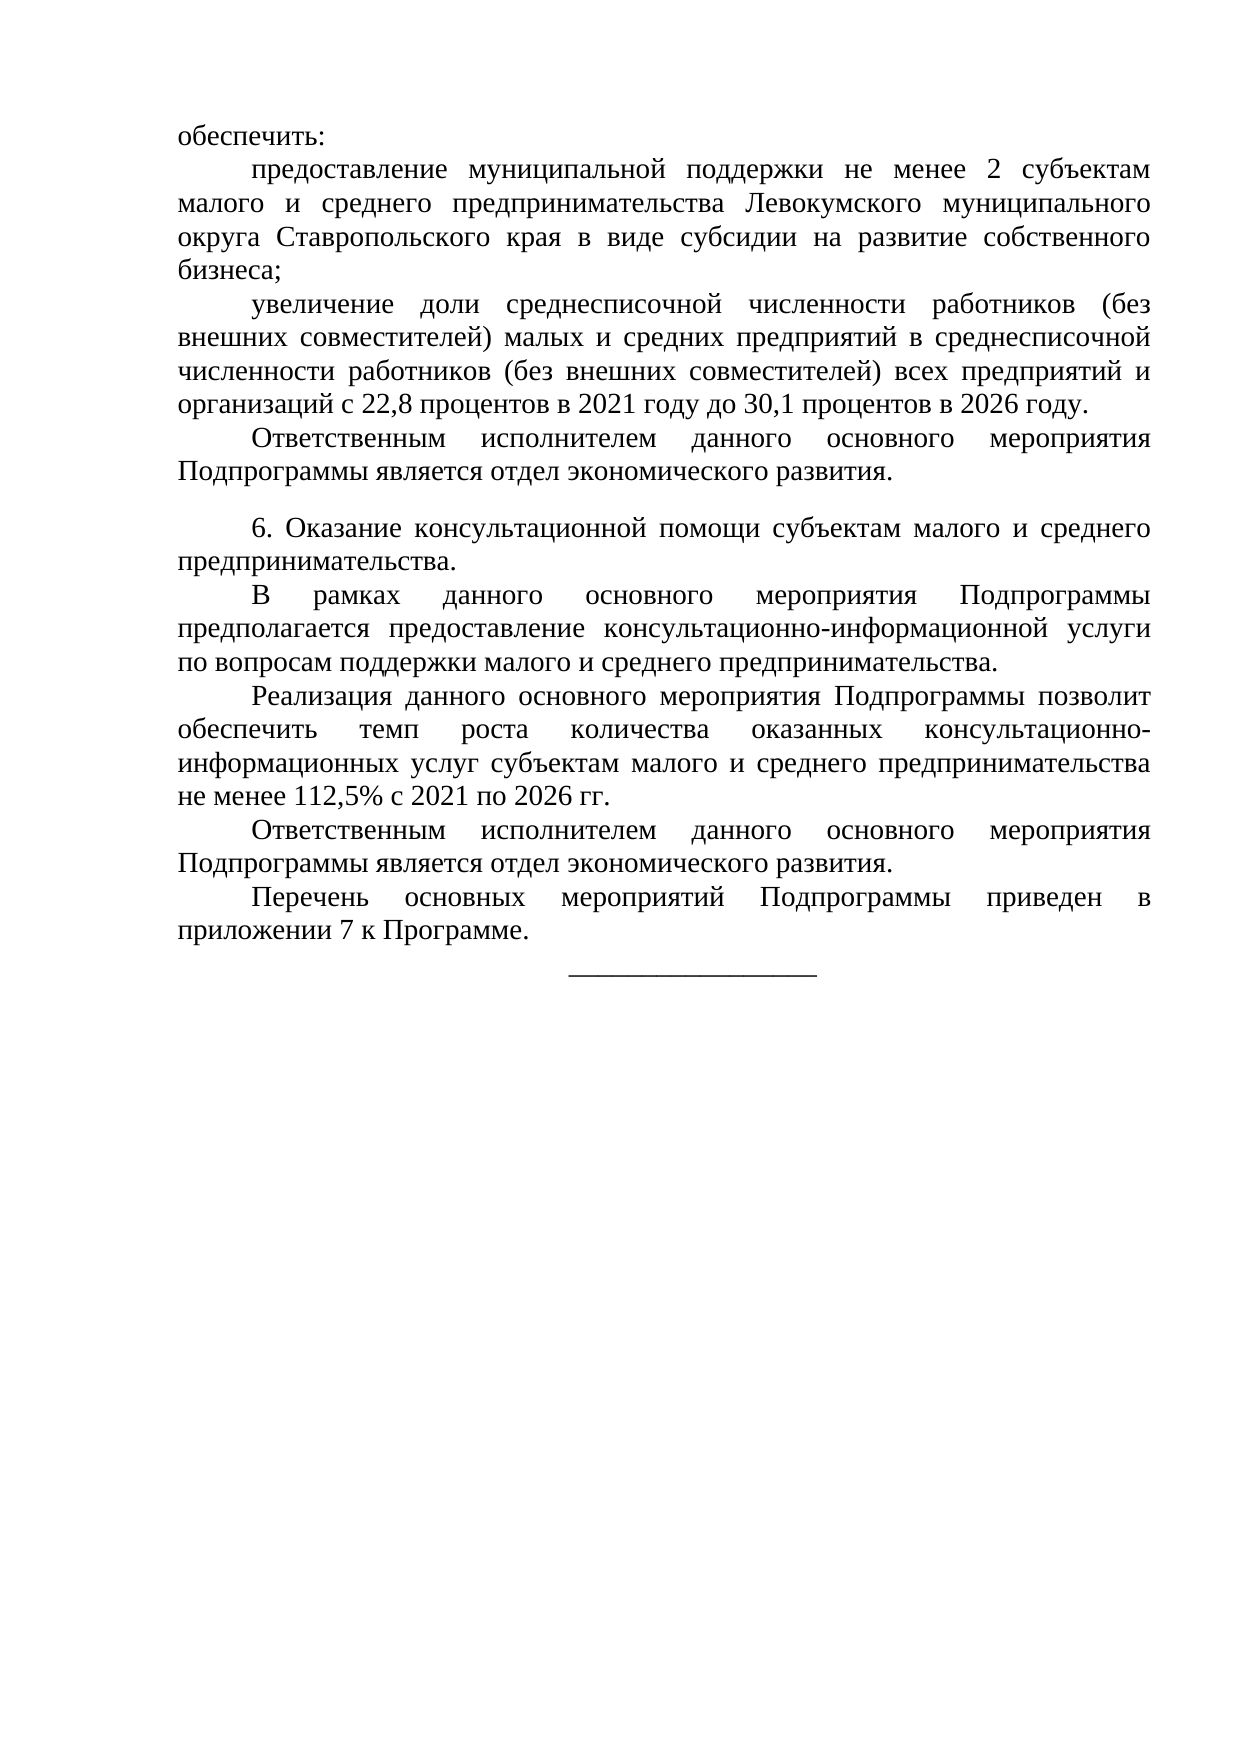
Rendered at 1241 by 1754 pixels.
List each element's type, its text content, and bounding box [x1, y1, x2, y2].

text Перечень основных мероприятий Подпрограммы приведен в приложении 7 к Программе. [177, 879, 1152, 946]
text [177, 118, 1152, 152]
text Реализация данного основного мероприятия Подпрограммы позволит обеспечить темп роста количества оказанных консультационно-информационных услуг субъектам малого и среднего предпринимательства не менее 112,5% с 2021 по 2026 гг. [177, 678, 1152, 812]
text _________________ [177, 946, 1152, 979]
text Ответственным исполнителем данного основного мероприятия Подпрограммы является отдел экономического развития. [177, 420, 1152, 487]
text увеличение доли среднесписочной численности работников (без внешних совместителей) малых и средних предприятий в среднесписочной численности работников (без внешних совместителей) всех предприятий и организаций с 22,8 процентов в 2021 году до 30,1 процентов в 2026 году. [177, 286, 1152, 420]
text 6. Оказание консультационной помощи субъектам малого и среднего предпринимательства. [177, 510, 1152, 577]
text В рамках данного основного мероприятия Подпрограммы предполагается предоставление консультационно-информационной услуги по вопросам поддержки малого и среднего предпринимательства. [177, 577, 1152, 678]
text Ответственным исполнителем данного основного мероприятия Подпрограммы является отдел экономического развития. [177, 812, 1152, 879]
text предоставление муниципальной поддержки не менее 2 субъектам малого и среднего предпринимательства Левокумского муниципального округа Ставропольского края в виде субсидии на развитие собственного бизнеса; [177, 152, 1152, 286]
